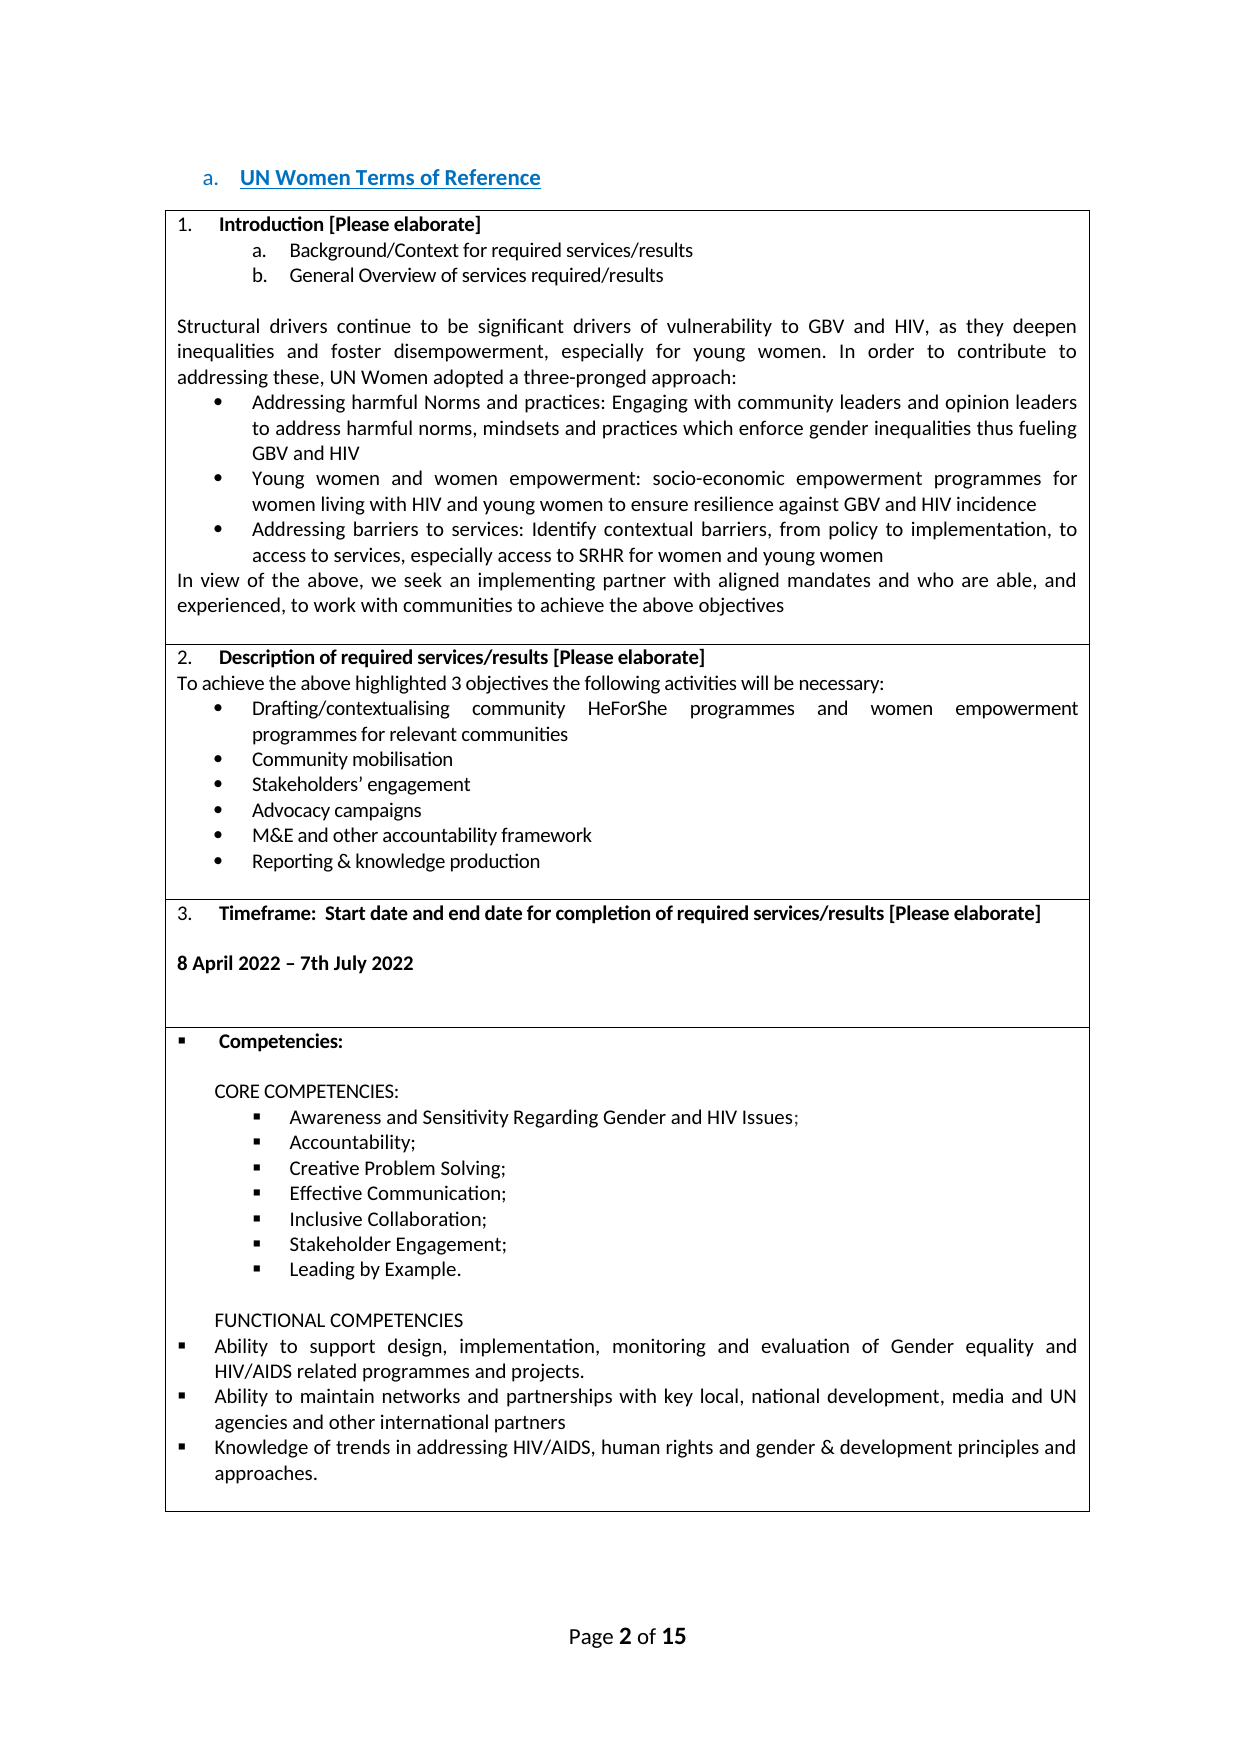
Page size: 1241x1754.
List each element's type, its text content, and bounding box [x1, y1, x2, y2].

list UN Women Terms of Reference [202, 163, 1090, 191]
table_cell Competencies: CORE COMPETENCIES: Awareness and Sensitivity Regarding Gender and HIV Issues; Accountability; Creative Problem Solving; Effective Communication; Inclusive Collaboration; Stakeholder Engagement; Leading by Example. FUNCTIONAL COMPETENCIES Ability to support design, implementation, monitoring and evaluation of Gender equality and HIV/AIDS related programmes and projects. Ability to maintain networks and partnerships with key local, national development, media and UN agencies and other international partners Knowledge of trends in addressing HIV/AIDS, human rights and gender & development principles and approaches. [166, 1028, 1089, 1511]
table_cell Description of required services/results [Please elaborate] To achieve the above highlighted 3 objectives the following activities will be necessary: Drafting/contextualising community HeForShe programmes and women empowerment programmes for relevant communities Community mobilisation Stakeholders’ engagement Advocacy campaigns M&E and other accountability framework Reporting & knowledge production [166, 645, 1089, 899]
table_header Introduction [Please elaborate] Background/Context for required services/results General Overview of services required/results Structural drivers continue to be significant drivers of vulnerability to GBV and HIV, as they deepen inequalities and foster disempowerment, especially for young women. In order to contribute to addressing these, UN Women adopted a three-pronged approach: Addressing harmful Norms and practices: Engaging with community leaders and opinion leaders to address harmful norms, mindsets and practices which enforce gender inequalities thus fueling GBV and HIV Young women and women empowerment: socio-economic empowerment programmes for women living with HIV and young women to ensure resilience against GBV and HIV incidence Addressing barriers to services: Identify contextual barriers, from policy to implementation, to access to services, especially access to SRHR for women and young women In view of the above, we seek an implementing partner with aligned mandates and who are able, and experienced, to work with communities to achieve the above objectives [166, 211, 1089, 643]
table_cell Timeframe: Start date and end date for completion of required services/results [Please elaborate] 8 April 2022 – 7th July 2022 [166, 900, 1089, 1027]
